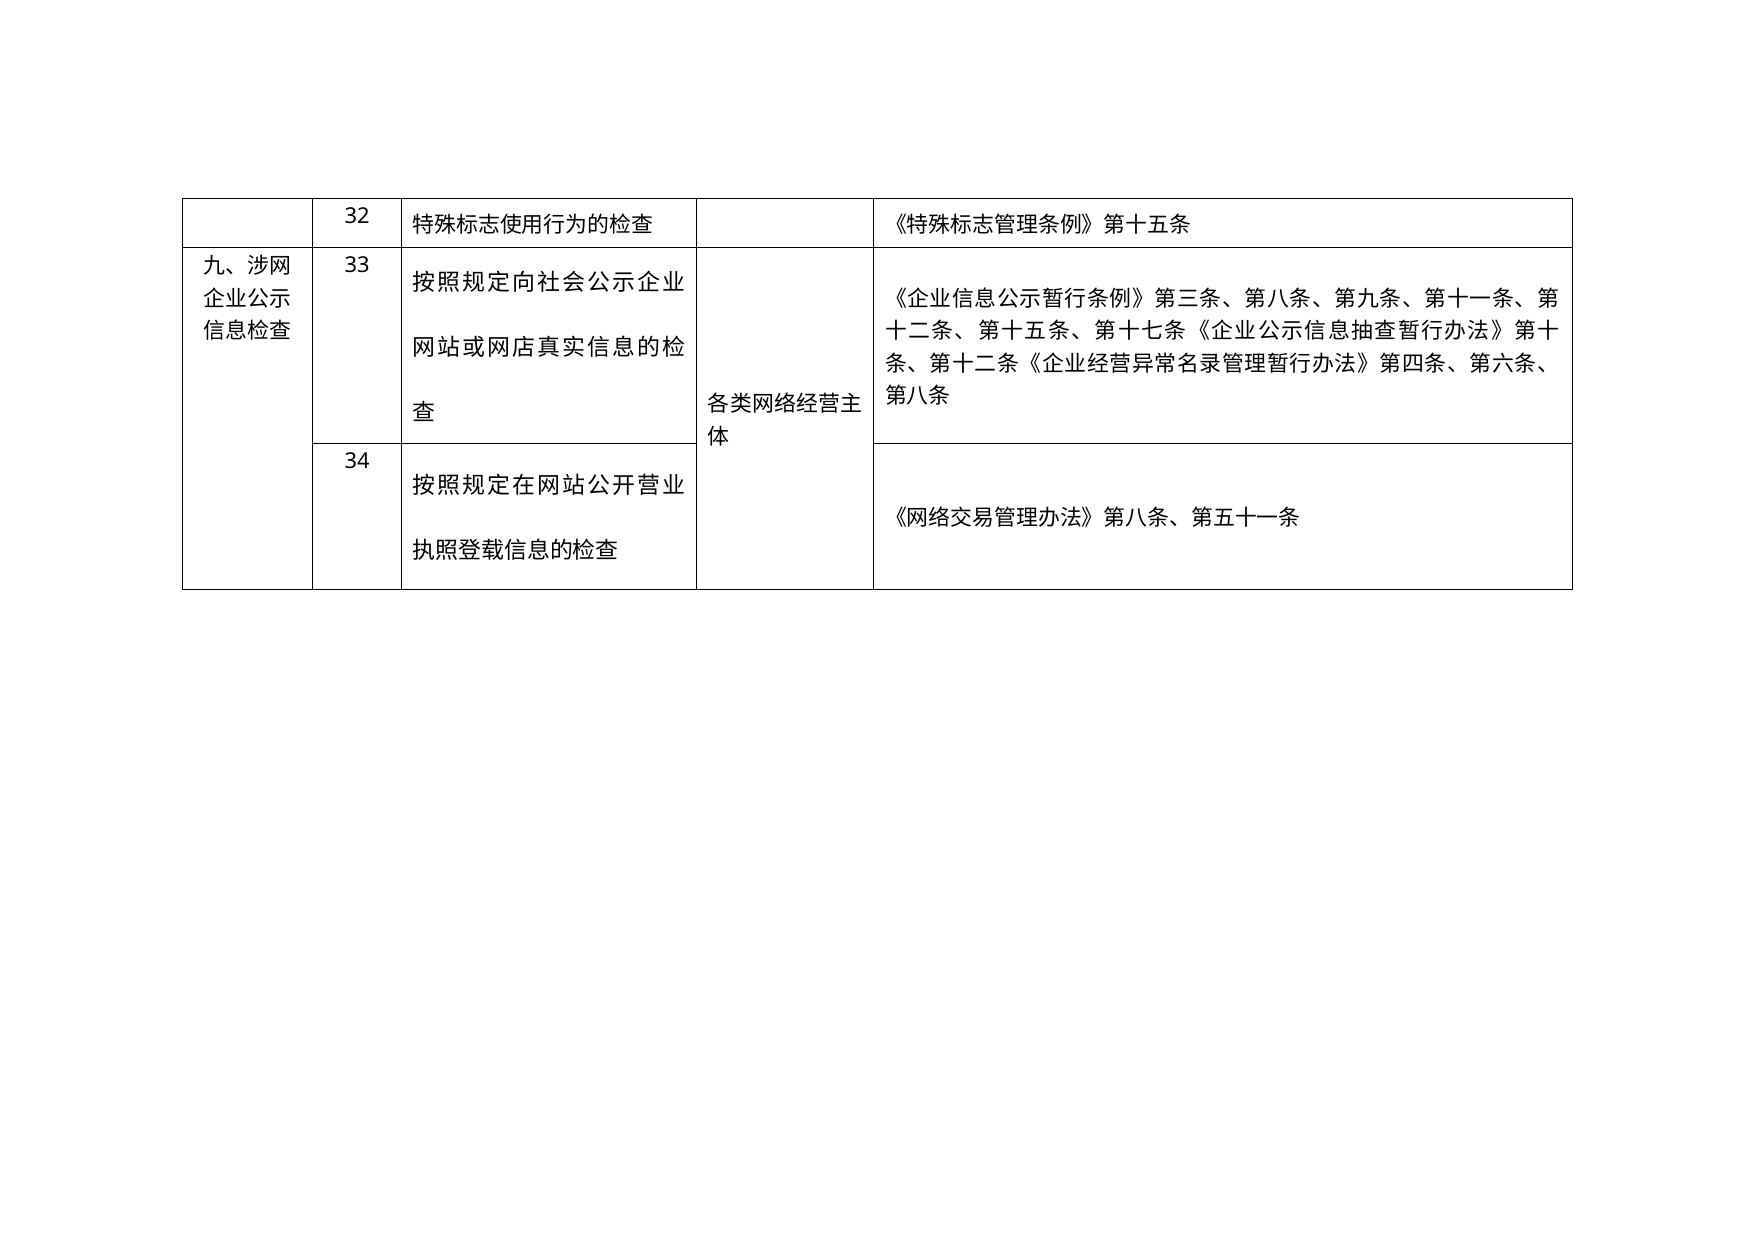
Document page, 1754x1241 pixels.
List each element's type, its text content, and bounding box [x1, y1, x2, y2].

table_cell 特殊标志使用行为的检查 [402, 199, 696, 247]
table_cell 按照规定在网站公开营业执照登载信息的检查 [402, 444, 696, 589]
table_cell 34 [313, 444, 401, 589]
table_cell 33 [313, 248, 401, 443]
table_cell 各类网络经营主体 [697, 248, 873, 589]
table_cell 按照规定向社会公示企业网站或网店真实信息的检查 [402, 248, 696, 443]
table_cell 《网络交易管理办法》第八条、第五十一条 [874, 444, 1572, 589]
table_cell 32 [313, 199, 401, 247]
table_cell 《企业信息公示暂行条例》第三条、第八条、第九条、第十一条、第十二条、第十五条、第十七条《企业公示信息抽查暂行办法》第十条、第十二条《企业经营异常名录管理暂行办法》第四条、第六条、第八条 [874, 248, 1572, 443]
table_cell 九、涉网企业公示信息检查 [183, 248, 312, 589]
table_cell 《特殊标志管理条例》第十五条 [874, 199, 1572, 247]
